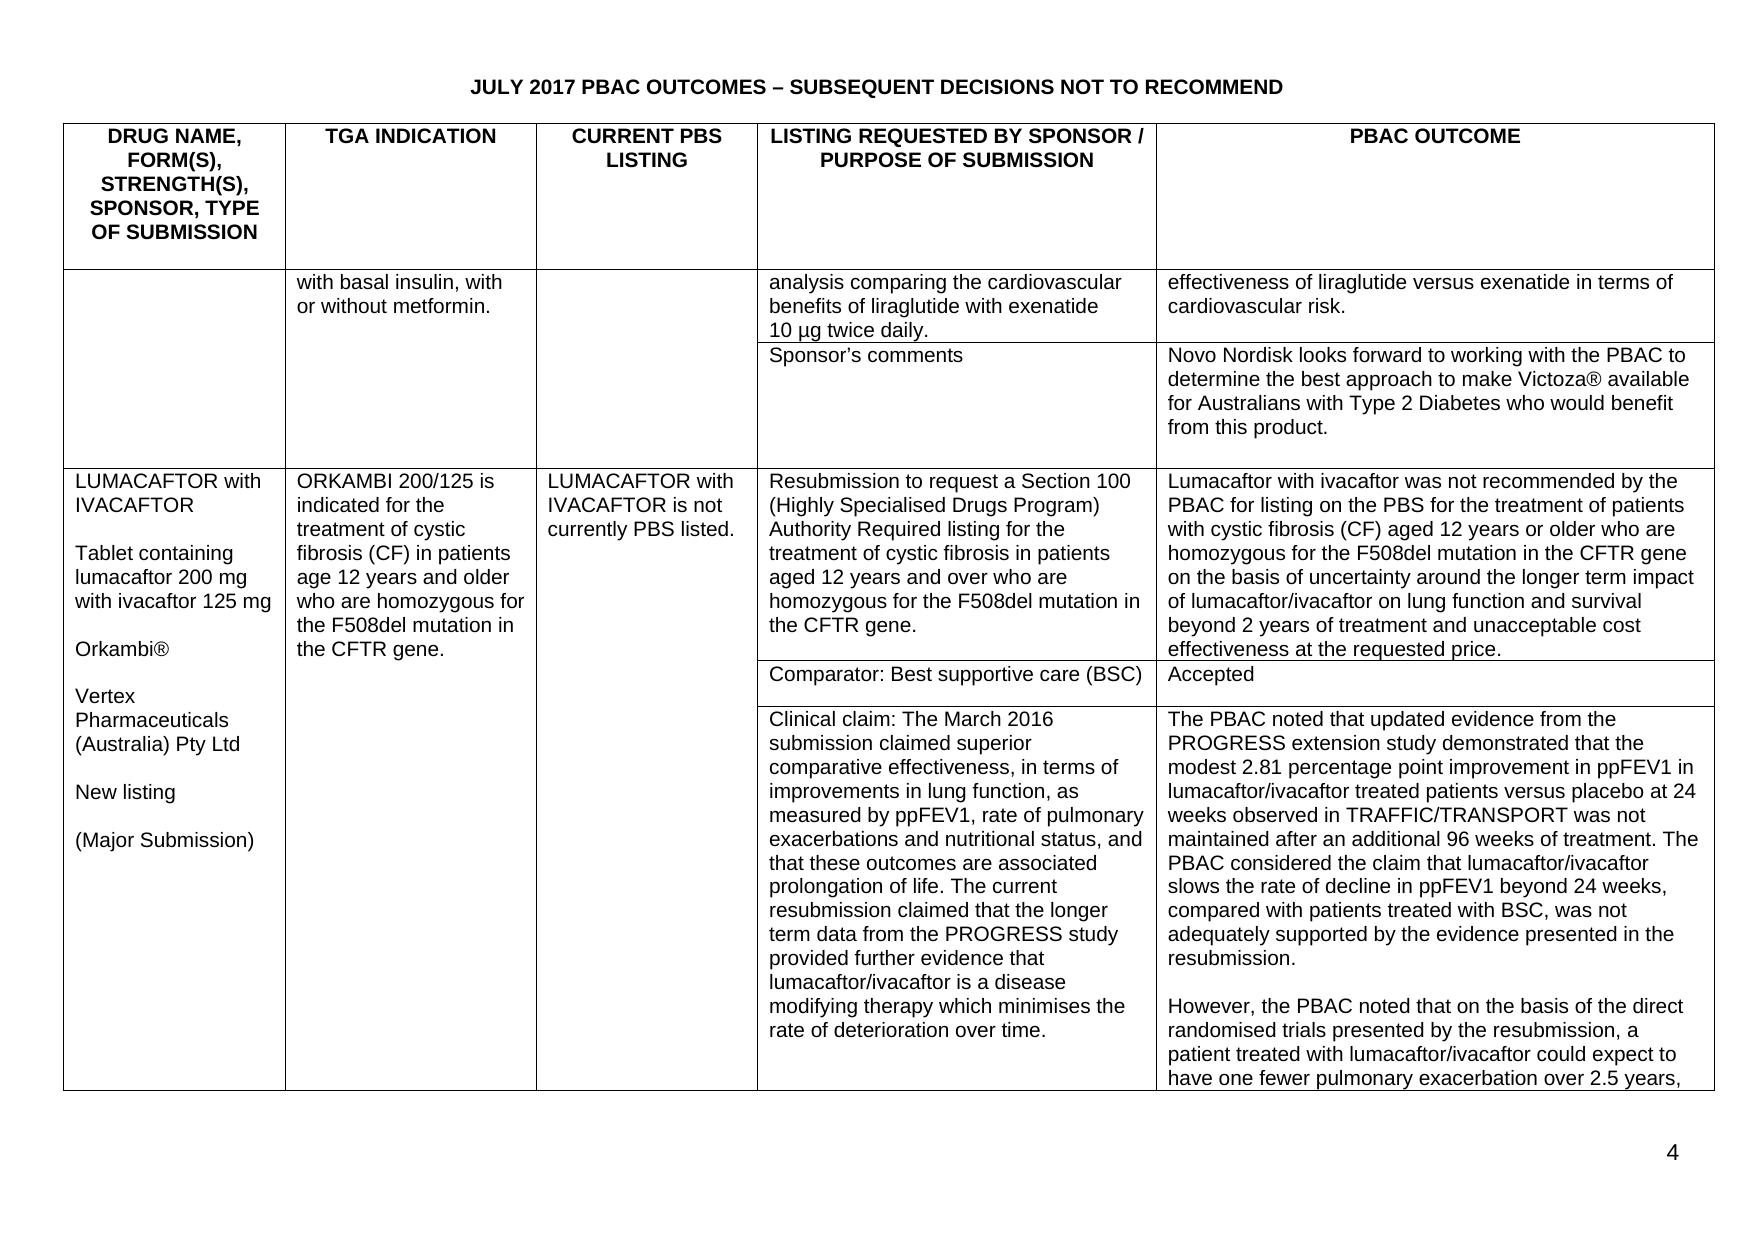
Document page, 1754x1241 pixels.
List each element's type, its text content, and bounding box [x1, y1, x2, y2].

table_cell Novo Nordisk looks forward to working with the PBAC to determine the best approach to make Victoza® available for Australians with Type 2 Diabetes who would benefit from this product. [1157, 343, 1714, 468]
table_header DRUG NAME, FORM(S), STRENGTH(S), SPONSOR, TYPE OF SUBMISSION [64, 124, 285, 269]
table_header CURRENT PBS LISTING [537, 124, 757, 269]
table_cell Lumacaftor with ivacaftor was not recommended by the PBAC for listing on the PBS for the treatment of patients with cystic fibrosis (CF) aged 12 years or older who are homozygous for the F508del mutation in the CFTR gene on the basis of uncertainty around the longer term impact of lumacaftor/ivacaftor on lung function and survival beyond 2 years of treatment and unacceptable cost effectiveness at the requested price. [1157, 469, 1714, 660]
table_header LISTING REQUESTED BY SPONSOR / PURPOSE OF SUBMISSION [758, 124, 1156, 269]
table_header TGA INDICATION [286, 124, 536, 269]
table_cell Comparator: Best supportive care (BSC) [758, 661, 1156, 706]
table_cell Accepted [1157, 661, 1714, 706]
table_cell Resubmission to request a Section 100 (Highly Specialised Drugs Program) Authority Required listing for the treatment of cystic fibrosis in patients aged 12 years and over who are homozygous for the F508del mutation in the CFTR gene. [758, 469, 1156, 660]
table_cell Sponsor’s comments [758, 343, 1156, 468]
table_header PBAC OUTCOME [1157, 124, 1714, 269]
table_cell LUMACAFTOR with IVACAFTOR is not currently PBS listed. [537, 469, 757, 1090]
table_cell LUMACAFTOR with IVACAFTOR Tablet containing lumacaftor 200 mg with ivacaftor 125 mg Orkambi® Vertex Pharmaceuticals (Australia) Pty Ltd New listing (Major Submission) [64, 469, 285, 1090]
table_cell ORKAMBI 200/125 is indicated for the treatment of cystic fibrosis (CF) in patients age 12 years and older who are homozygous for the F508del mutation in the CFTR gene. [286, 469, 536, 1090]
